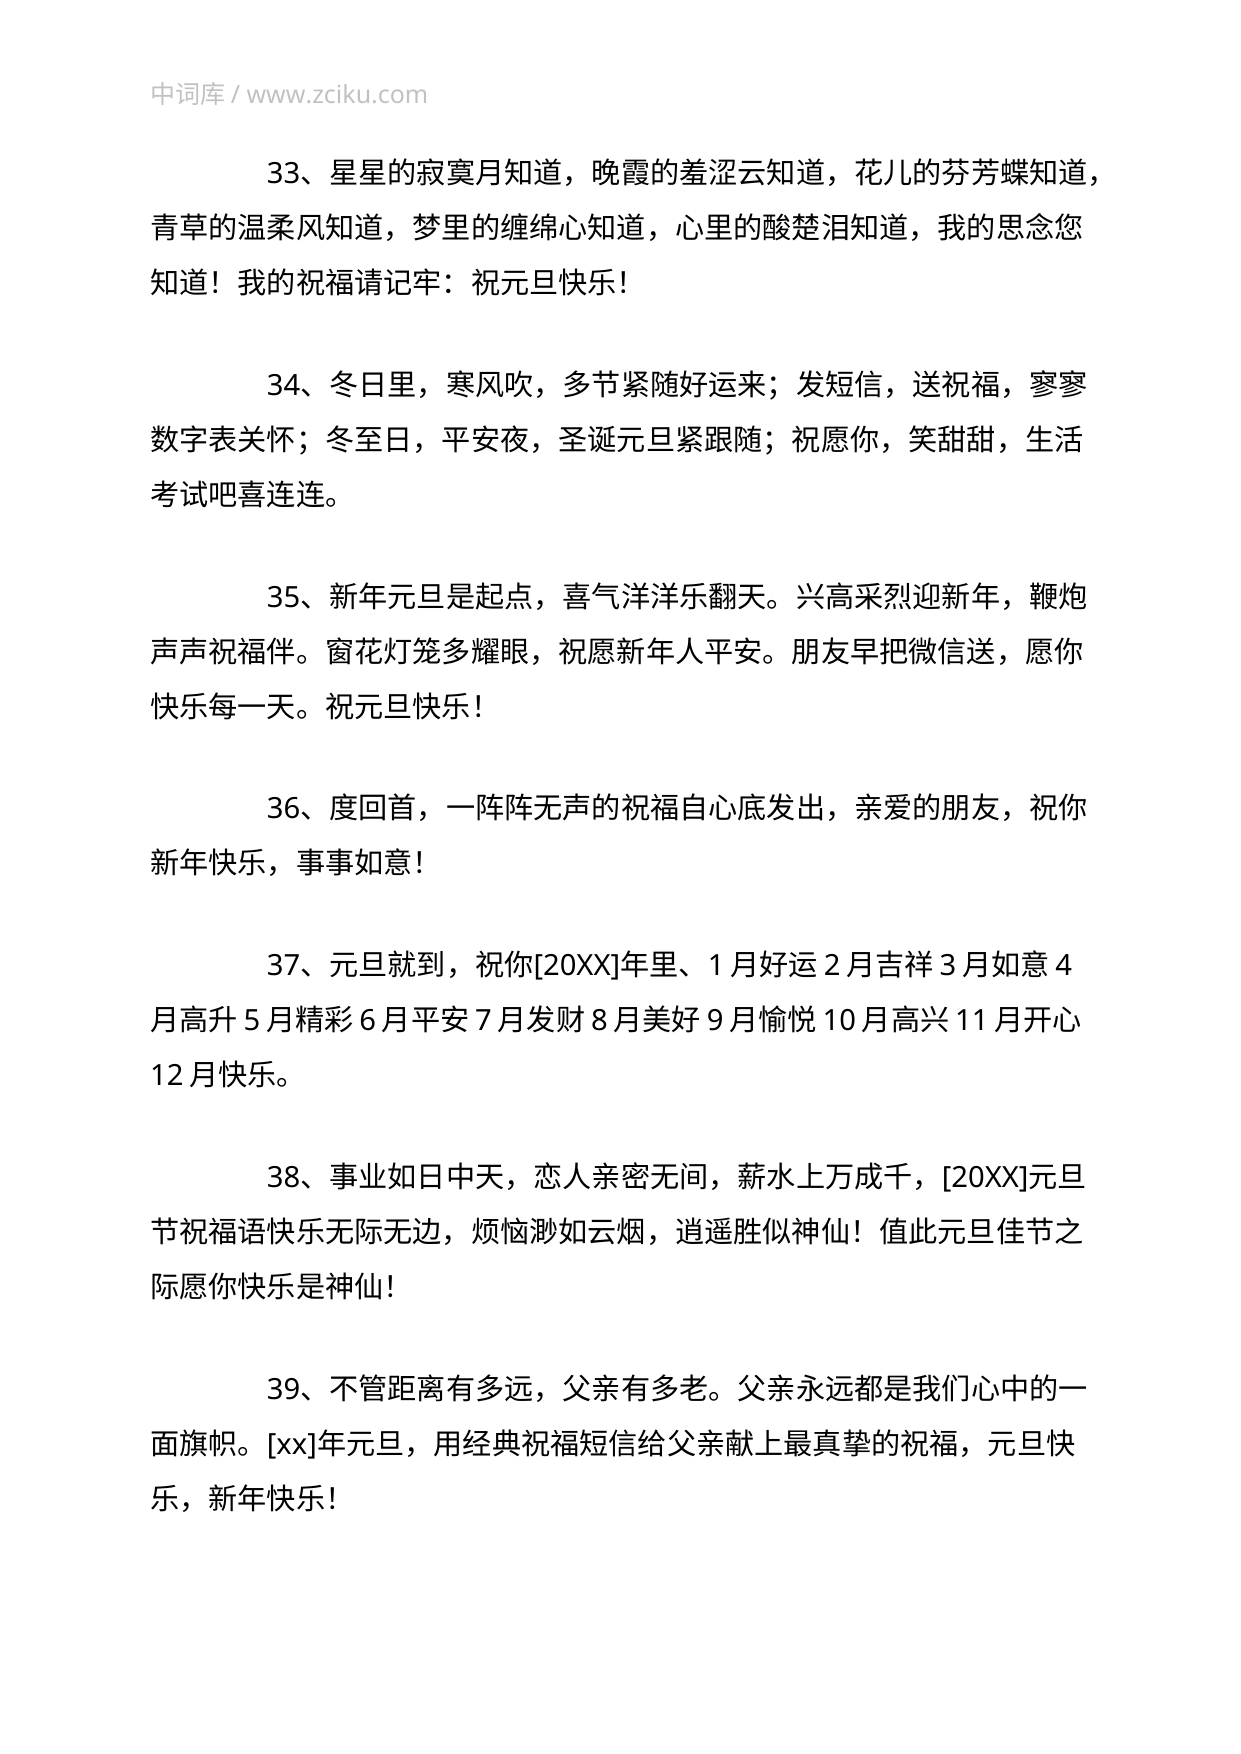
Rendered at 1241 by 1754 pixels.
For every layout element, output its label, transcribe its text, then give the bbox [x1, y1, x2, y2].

text 35、新年元旦是起点，喜气洋洋乐翻天。兴高采烈迎新年，鞭炮声声祝福伴。窗花灯笼多耀眼，祝愿新年人平安。朋友早把微信送，愿你快乐每一天。祝元旦快乐！ [150, 573, 1090, 726]
text 36、度回首，一阵阵无声的祝福自心底发出，亲爱的朋友，祝你新年快乐，事事如意！ [150, 785, 1090, 882]
text 39、不管距离有多远，父亲有多老。父亲永远都是我们心中的一面旗帜。[xx]年元旦，用经典祝福短信给父亲献上最真挚的祝福，元旦快乐，新年快乐！ [150, 1365, 1090, 1518]
text 33、星星的寂寞月知道，晚霞的羞涩云知道，花儿的芬芳蝶知道，青草的温柔风知道，梦里的缠绵心知道，心里的酸楚泪知道，我的思念您知道！我的祝福请记牢：祝元旦快乐！ [150, 150, 1090, 302]
text 37、元旦就到，祝你[20XX]年里、1月好运2月吉祥3月如意4月高升5月精彩6月平安7月发财8月美好9月愉悦10月高兴11月开心12月快乐。 [150, 942, 1090, 1094]
text 34、冬日里，寒风吹，多节紧随好运来；发短信，送祝福，寥寥数字表关怀；冬至日，平安夜，圣诞元旦紧跟随；祝愿你，笑甜甜，生活考试吧喜连连。 [150, 362, 1090, 514]
text 38、事业如日中天，恋人亲密无间，薪水上万成千，[20XX]元旦节祝福语快乐无际无边，烦恼渺如云烟，逍遥胜似神仙！值此元旦佳节之际愿你快乐是神仙！ [150, 1154, 1090, 1306]
